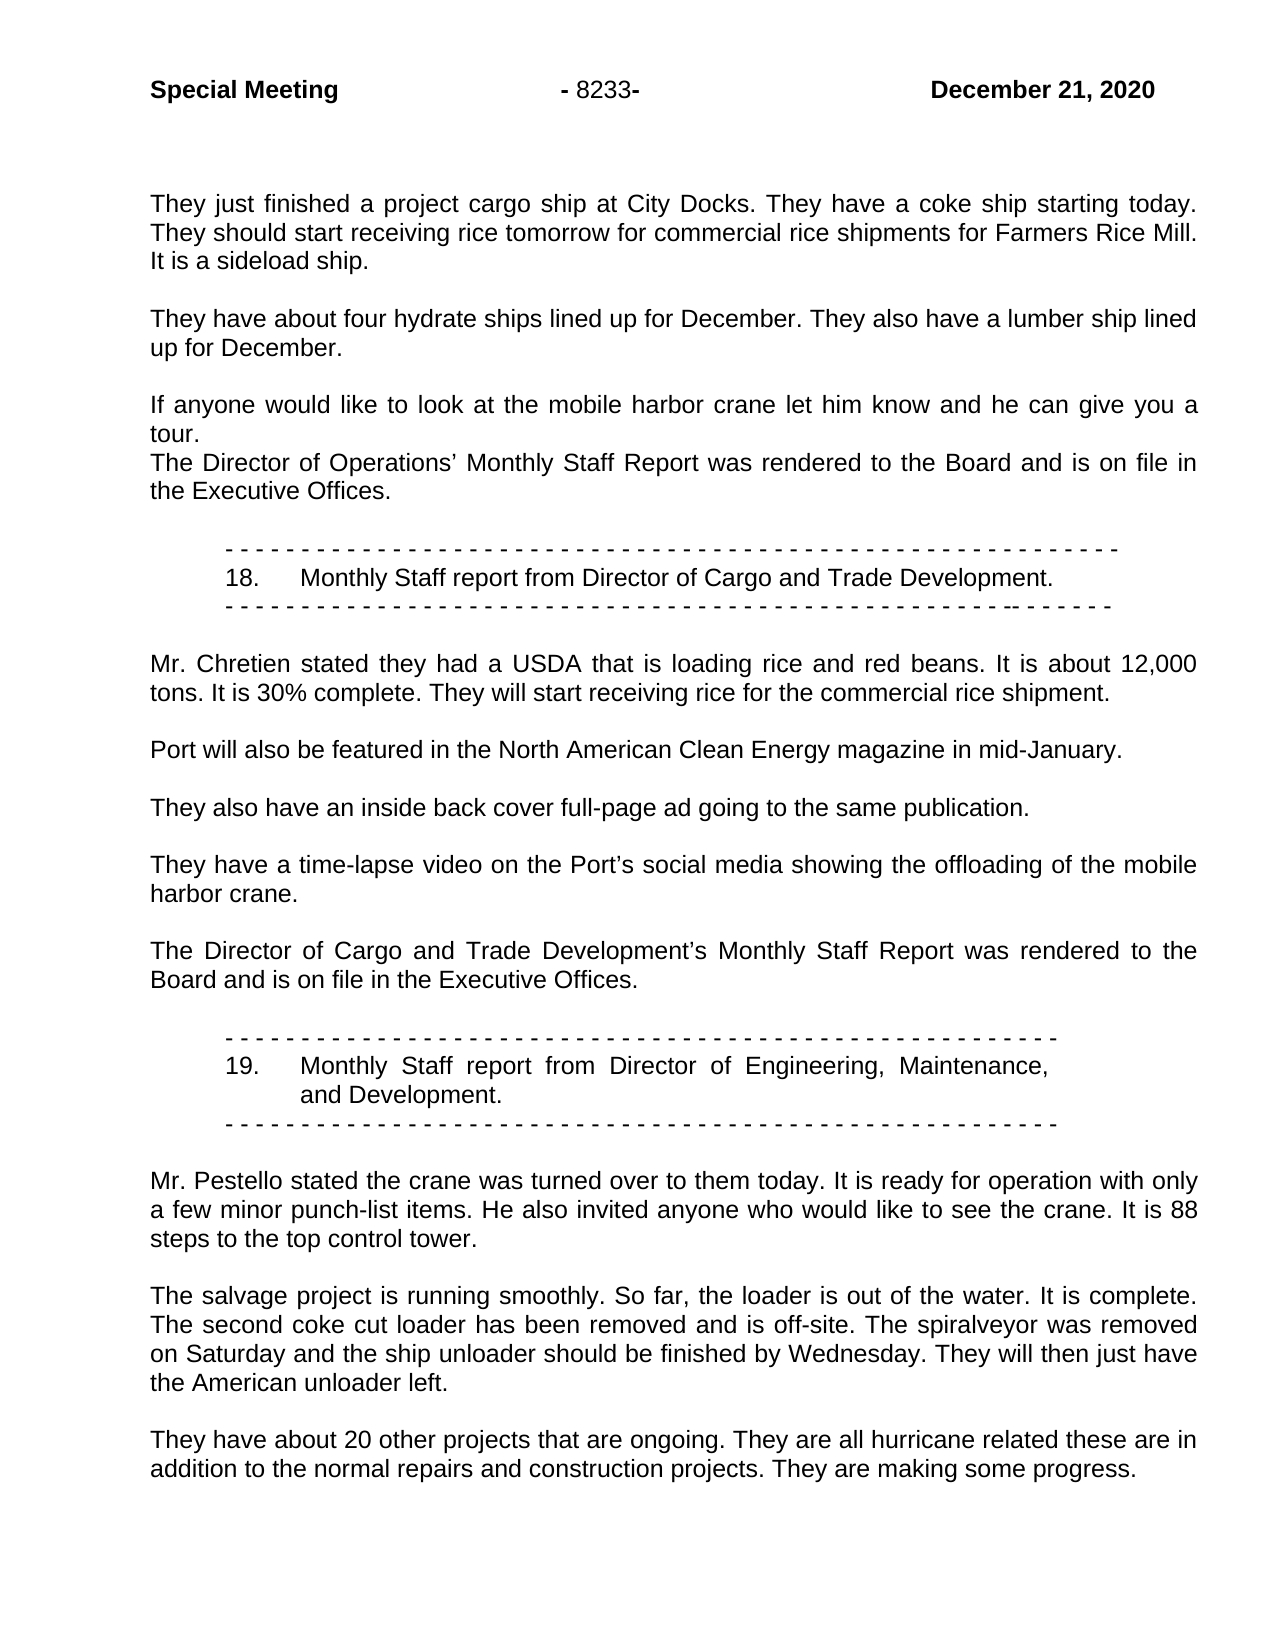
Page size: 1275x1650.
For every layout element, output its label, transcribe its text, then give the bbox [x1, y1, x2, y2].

text 18. Monthly Staff report from Director of Cargo and Trade Development. [150, 562, 1200, 591]
text The Director of Operations’ Monthly Staff Report was rendered to the Board and is on file in the Executive Offices. [150, 447, 1200, 505]
text They have about 20 other projects that are ongoing. They are all hurricane related these are in addition to the normal repairs and construction projects. They are making some progress. [150, 1425, 1200, 1482]
text - - - - - - - - - - - - - - - - - - - - - - - - - - - - - - - - - - - - - - - - - - - - - - - - - - - - - - - - - - - [150, 534, 1200, 562]
text - - - - - - - - - - - - - - - - - - - - - - - - - - - - - - - - - - - - - - - - - - - - - - - - - - - - - - - [150, 1022, 1200, 1051]
text - - - - - - - - - - - - - - - - - - - - - - - - - - - - - - - - - - - - - - - - - - - - - - - - - - - - - - - [150, 1109, 1200, 1137]
text The Director of Cargo and Trade Development’s Monthly Staff Report was rendered to the Board and is on file in the Executive Offices. [150, 936, 1200, 994]
text They also have an inside back cover full-page ad going to the same publication. [150, 792, 1200, 821]
text 19. Monthly Staff report from Director of Engineering, Maintenance, and Development. [225, 1051, 1050, 1109]
text They just finished a project cargo ship at City Docks. They have a coke ship starting today. They should start receiving rice tomorrow for commercial rice shipments for Farmers Rice Mill. It is a sideload ship. [150, 189, 1200, 275]
text They have a time-lapse video on the Port’s social media showing the offloading of the mobile harbor crane. [150, 850, 1200, 907]
text If anyone would like to look at the mobile harbor crane let him know and he can give you a tour. [150, 390, 1200, 447]
text Mr. Chretien stated they had a USDA that is loading rice and red beans. It is about 12,000 tons. It is 30% complete. They will start receiving rice for the commercial rice shipment. [150, 649, 1200, 706]
text Port will also be featured in the North American Clean Energy magazine in mid-January. [150, 735, 1200, 764]
text Mr. Pestello stated the crane was turned over to them today. It is ready for operation with only a few minor punch-list items. He also invited anyone who would like to see the crane. It is 88 steps to the top control tower. [150, 1166, 1200, 1252]
text - - - - - - - - - - - - - - - - - - - - - - - - - - - - - - - - - - - - - - - - - - - - - - - - - - - -- - - - - - - [150, 591, 1200, 620]
text They have about four hydrate ships lined up for December. They also have a lumber ship lined up for December. [150, 304, 1200, 361]
text The salvage project is running smoothly. So far, the loader is out of the water. It is complete. The second coke cut loader has been removed and is off-site. The spiralveyor was removed on Saturday and the ship unloader should be finished by Wednesday. They will then just have the American unloader left. [150, 1281, 1200, 1396]
